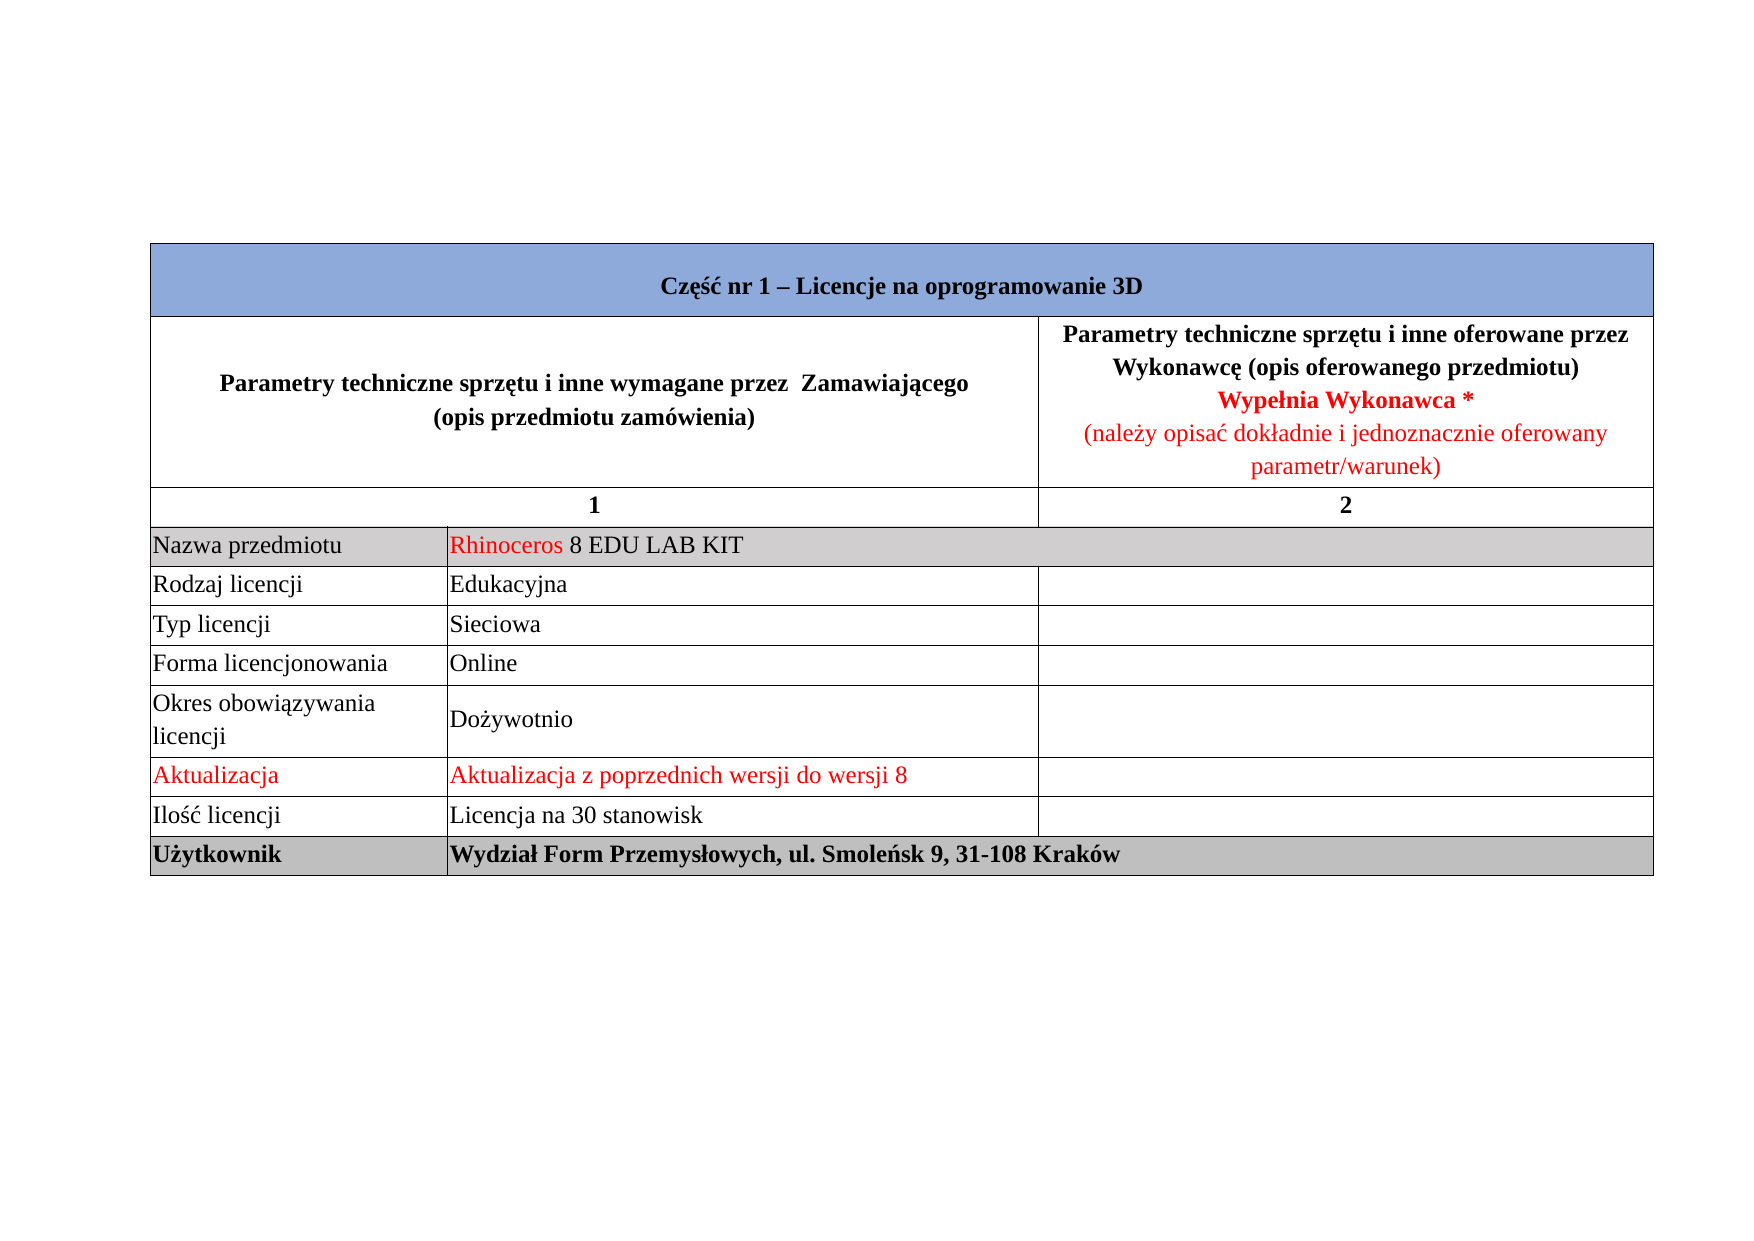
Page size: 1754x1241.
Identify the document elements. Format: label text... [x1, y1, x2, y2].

table_cell Licencja na 30 stanowisk [448, 797, 1038, 836]
table_cell Okres obowiązywania licencji [151, 686, 447, 757]
table_cell Nazwa przedmiotu [151, 528, 447, 566]
table_cell [1039, 567, 1653, 605]
table_cell Dożywotnio [448, 686, 1038, 757]
table_cell [1039, 686, 1653, 757]
table_cell Sieciowa [448, 606, 1038, 644]
table_cell [1039, 646, 1653, 684]
table_cell Parametry techniczne sprzętu i inne wymagane przez Zamawiającego (opis przedmiotu zamówienia) [151, 317, 1038, 487]
table_cell Ilość licencji [151, 797, 447, 836]
table_cell 2 [1039, 488, 1653, 526]
table_cell Online [448, 646, 1038, 684]
table_header Część nr 1 – Licencje na oprogramowanie 3D [151, 244, 1653, 316]
table_cell [1039, 758, 1653, 796]
table_cell [1039, 797, 1653, 836]
table_cell Edukacyjna [448, 567, 1038, 605]
table_cell 1 [151, 488, 1038, 526]
table_cell Rodzaj licencji [151, 567, 447, 605]
table_cell Parametry techniczne sprzętu i inne oferowane przez Wykonawcę (opis oferowanego przedmiotu) Wypełnia Wykonawca * (należy opisać dokładnie i jednoznacznie oferowany parametr/warunek) [1039, 317, 1653, 487]
table_cell Aktualizacja z poprzednich wersji do wersji 8 [448, 758, 1038, 796]
table_cell Forma licencjonowania [151, 646, 447, 684]
table_cell Typ licencji [151, 606, 447, 644]
table_cell [1039, 606, 1653, 644]
table_cell Użytkownik [151, 837, 447, 875]
table_cell Aktualizacja [151, 758, 447, 796]
table_cell Rhinoceros 8 EDU LAB KIT [448, 528, 1653, 566]
table_cell Wydział Form Przemysłowych, ul. Smoleńsk 9, 31-108 Kraków [448, 837, 1653, 875]
